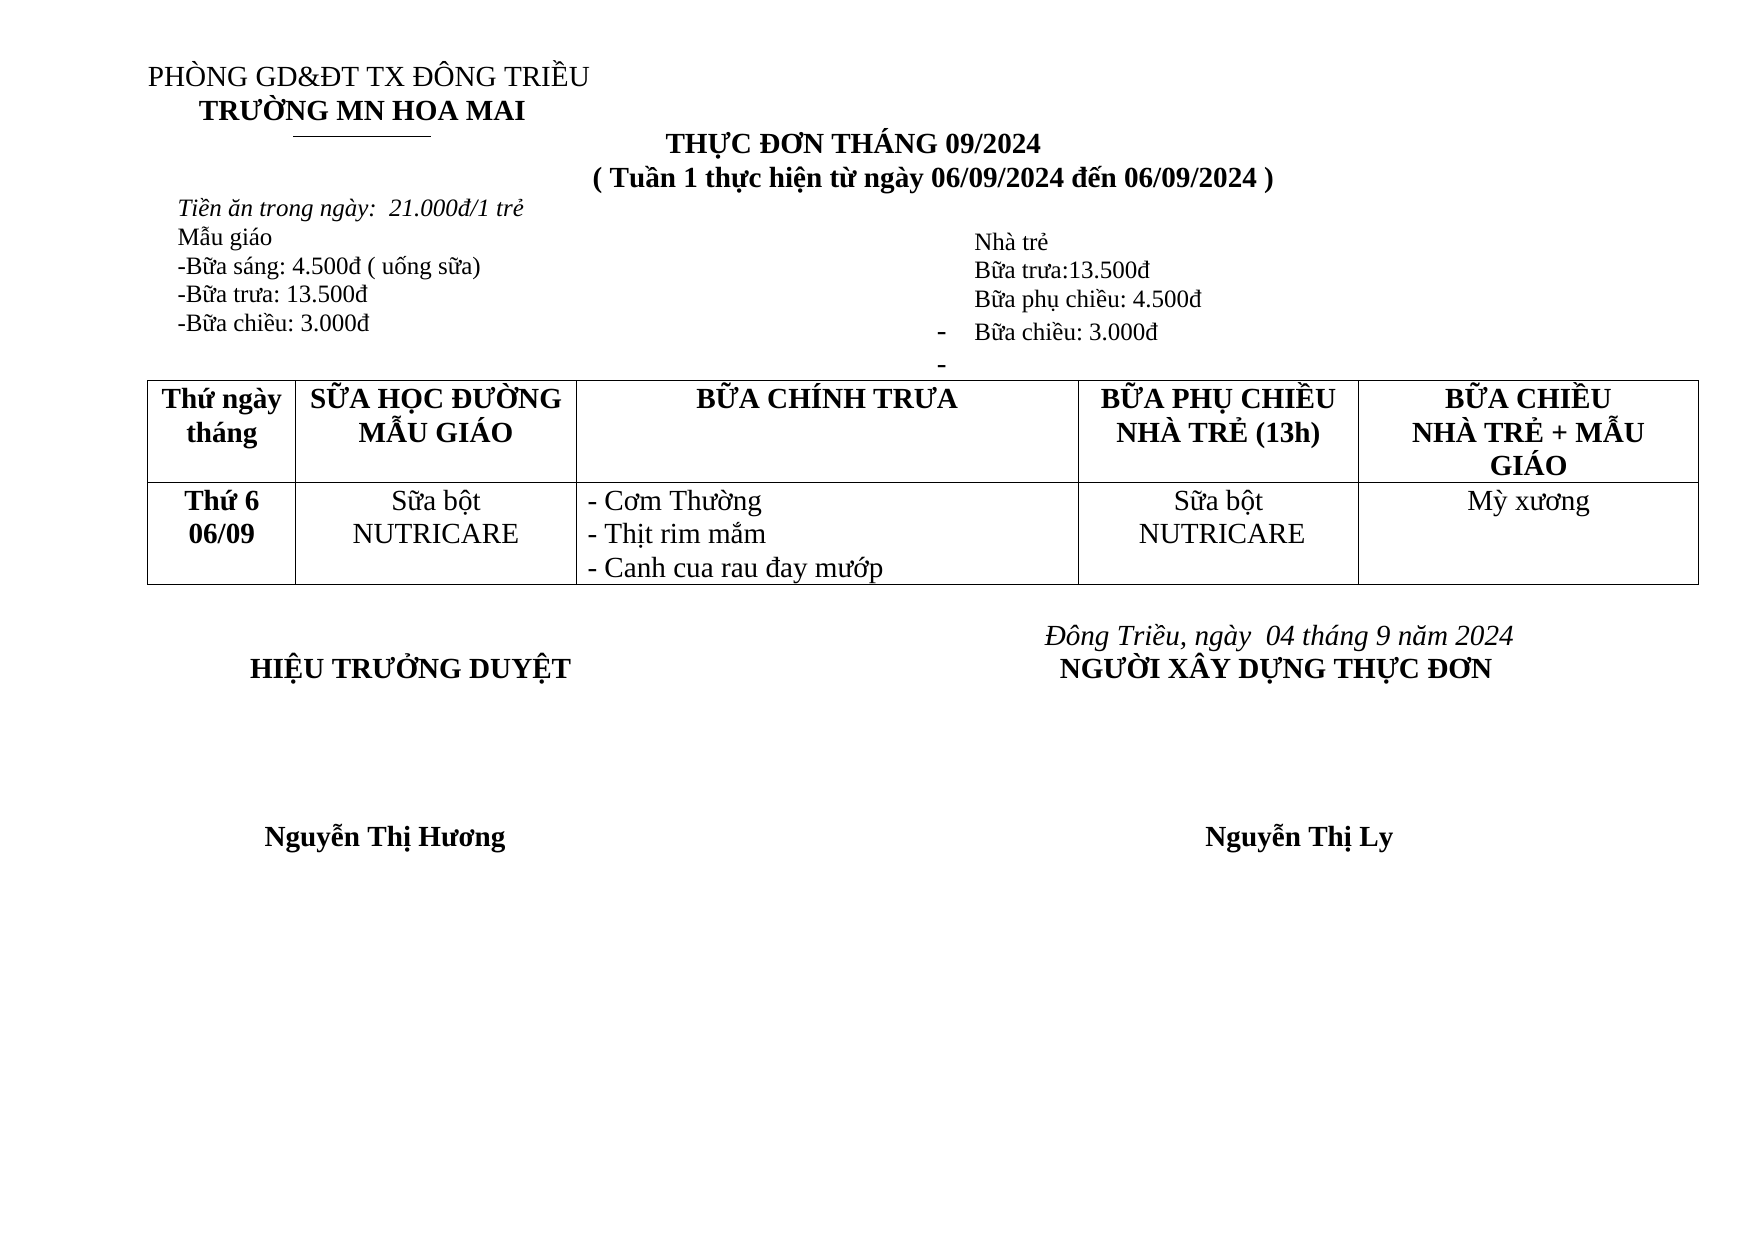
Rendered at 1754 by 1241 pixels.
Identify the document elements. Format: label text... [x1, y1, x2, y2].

text THỰC ĐƠN THÁNG 09/2024 [148, 126, 1718, 160]
table_header Nhà trẻ Bữa trưa:13.500đ Bữa phụ chiều: 4.500đ Bữa chiều: 3.000đ [963, 193, 1698, 380]
table_cell - Cơm Thường - Thịt rim mắm - Canh cua rau đay mướp [577, 483, 1078, 583]
table_cell Sữa bột NUTRICARE [296, 483, 576, 583]
table_cell SỮA HỌC ĐƯỜNG MẪU GIÁO [296, 381, 576, 482]
table_cell Thứ 6 06/09 [148, 483, 295, 583]
text Đông Triều, ngày 04 tháng 9 năm 2024 [148, 584, 1718, 652]
text HIỆU TRƯỞNG DUYỆT NGƯỜI XÂY DỰNG THỰC ĐƠN [148, 652, 1718, 685]
table_cell BỮA PHỤ CHIỀU NHÀ TRẺ (13h) [1079, 381, 1358, 482]
text PHÒNG GD&ĐT TX ĐÔNG TRIỀU [148, 59, 1718, 93]
table_cell Thứ ngày tháng [148, 381, 295, 482]
text ( Tuần 1 thực hiện từ ngày 06/09/2024 đến 06/09/2024 ) [148, 160, 1718, 193]
text Nguyễn Thị Hương Nguyễn Thị Ly [148, 819, 1718, 853]
text TRƯỜNG MN HOA MAI [148, 93, 1718, 126]
table_header Tiền ăn trong ngày: 21.000đ/1 trẻ Mẫu giáo -Bữa sáng: 4.500đ ( uống sữa) -Bữa trưa: 13.500đ -Bữa chiều: 3.000đ [166, 193, 963, 380]
table_cell Mỳ xương [1359, 483, 1698, 583]
table_cell Sữa bột NUTRICARE [1079, 483, 1358, 583]
table_cell BỮA CHÍNH TRƯA [577, 381, 1078, 482]
table_cell BỮA CHIỀU NHÀ TRẺ + MẪU GIÁO [1359, 381, 1698, 482]
